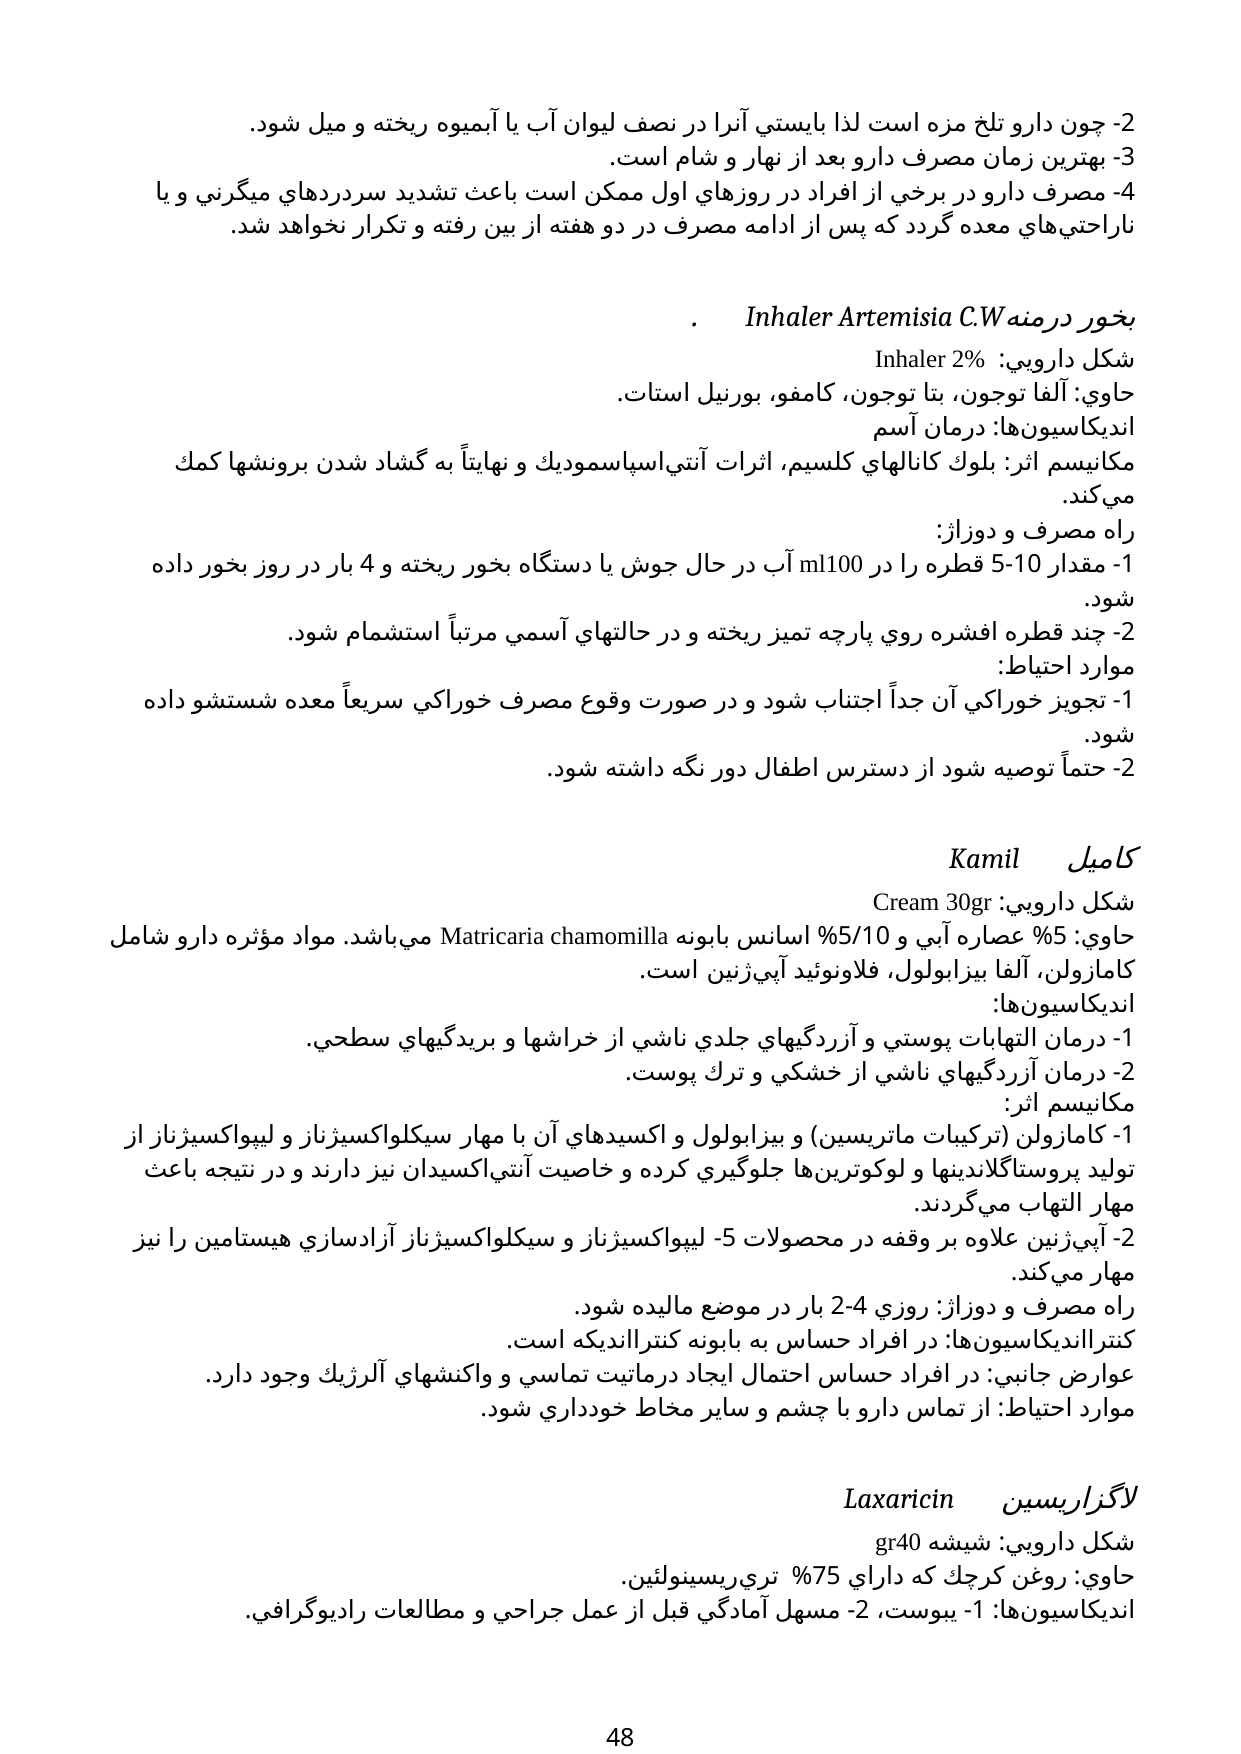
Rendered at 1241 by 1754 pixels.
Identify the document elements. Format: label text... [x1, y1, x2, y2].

text راه‌ مصرف‌ و دوزاژ: روزي‌ 4-2 بار در موضع‌ ماليده‌ شود. [105, 1287, 1135, 1321]
text 1- درمان‌ التهابات‌ پوستي‌ و آزردگيهاي‌ جلدي‌ ناشي‌ از خراشها و بريدگيهاي‌ سطحي‌. [105, 1020, 1135, 1054]
text عوارض‌ جانبي‌: در افراد حساس‌ احتمال‌ ايجاد درماتيت‌ تماسي‌ و واكنشهاي ‌آلرژيك‌ وجود دارد. [105, 1355, 1135, 1389]
text 2- آپي‌ژنين‌ علاوه‌ بر وقفه‌ در محصولات‌ 5- ليپواكسيژناز و سيكلواكسيژناز آزادسازي‌ هيستامين‌ را نيز مهار مي‌كند. [105, 1219, 1135, 1287]
text انديكاسيون‌ها: درمان‌ آسم‌ [105, 409, 1135, 443]
text 1- كامازولن‌ (تركيبات‌ ماتريسين‌) و بيزابولول‌ و اكسيدهاي‌ آن‌ با مهار سيكلواكسيژناز و ليپواكسيژناز از توليد پروستاگلاندينها و لوكوترين‌ها جلوگيري‌ كرده‌ و خاصيت‌ آنتي‌اكسيدان‌ نيز دارند و در نتيجه‌ باعث‌ مهار التهاب‌ مي‌گردند. [105, 1117, 1135, 1219]
text مكانيسم‌ اثر: [105, 1088, 1135, 1117]
text شكل‌ دارويي‌: شيشه‌ gr40 [105, 1523, 1135, 1557]
subtitle بخور درمنه‌Inhaler Artemisia C.W . [105, 295, 1135, 335]
text كنتراانديكاسيون‌ها: در افراد حساس‌ به‌ بابونه‌ كنتراانديكه‌ است‌. [105, 1321, 1135, 1355]
text 2- درمان‌ آزردگيهاي‌ ناشي‌ از خشكي‌ و ترك‌ پوست‌. [105, 1054, 1135, 1088]
text 2- چون‌ دارو تلخ‌ مزه‌ است‌ لذا بايستي‌ آنرا در نصف‌ ليوان‌ آب‌ يا آبميوه‌ ريخته‌ و ميل‌ شود. [105, 105, 1135, 139]
text حاوي‌: روغن‌ كرچك‌ كه‌ داراي‌ 75% تري‌ريسينولئين‌. [105, 1557, 1135, 1591]
subtitle كاميل ‌Kamil [105, 837, 1135, 877]
text شكل‌ دارويي‌: Cream 30gr [105, 883, 1135, 917]
text انديكاسيون‌ها: 1- يبوست‌، 2- مسهل‌ آمادگي‌ قبل‌ از عمل‌ جراحي‌ و مطالعات‌ راديوگرافي‌. [105, 1591, 1135, 1625]
text 1- مقدار 10-5 قطره‌ را در ml100 آب‌ در حال‌ جوش‌ يا دستگاه‌ بخور ريخته‌ و 4 بار در روز بخور داده‌ شود. [105, 545, 1135, 613]
text حاوي‌: آلفا توجون‌، بتا توجون‌، كامفو، بورنيل‌ استات‌. [105, 375, 1135, 409]
text راه‌ مصرف‌ و دوزاژ: [105, 511, 1135, 545]
text 2- حتماً توصيه‌ شود از دسترس‌ اطفال‌ دور نگه‌ داشته‌ شود. [105, 750, 1135, 784]
subtitle لاگزاريسين ‌Laxaricin [105, 1477, 1135, 1517]
text شكل‌ دارويي‌: Inhaler 2% [105, 341, 1135, 375]
text 3- بهترين‌ زمان‌ مصرف‌ دارو بعد از نهار و شام‌ است‌. [105, 139, 1135, 173]
text موارد احتياط‌: [105, 647, 1135, 682]
text 2- چند قطره‌ افشره‌ روي‌ پارچه‌ تميز ريخته‌ و در حالتهاي‌ آسمي‌ مرتباً استشمام‌ شود. [105, 613, 1135, 647]
text حاوي‌: 5% عصاره‌ آبي‌ و 5/10% اسانس‌ بابونه‌ Matricaria chamomilla مي‌باشد. مواد مؤثره‌ دارو شامل‌ كامازولن‌، آلفا بيزابولول‌، فلاونوئيد آپي‌ژنين ‌است‌. [105, 917, 1135, 986]
text موارد احتياط‌: از تماس‌ دارو با چشم‌ و ساير مخاط‌ خودداري‌ شود. [105, 1389, 1135, 1423]
text انديكاسيون‌ها: [105, 986, 1135, 1020]
text 4- مصرف‌ دارو در برخي‌ از افراد در روزهاي‌ اول‌ ممكن‌ است‌ باعث‌ تشديد سردردهاي‌ ميگرني‌ و يا ناراحتي‌هاي‌ معده‌ گردد كه‌ پس‌ از ادامه‌ مصرف‌ در دو هفته‌ از بين‌ رفته‌ و تكرار نخواهد شد. [105, 173, 1135, 241]
text 1- تجويز خوراكي‌ آن‌ جداً اجتناب‌ شود و در صورت‌ وقوع‌ مصرف‌ خوراكي ‌سريعاً معده‌ شستشو داده‌ شود. [105, 682, 1135, 750]
text مكانيسم‌ اثر: بلوك‌ كانالهاي‌ كلسيم‌، اثرات ‌آنتي‌اسپاسموديك‌ و نهايتاً به‌ گشاد شدن‌ برونشها كمك‌ مي‌كند. [105, 443, 1135, 511]
